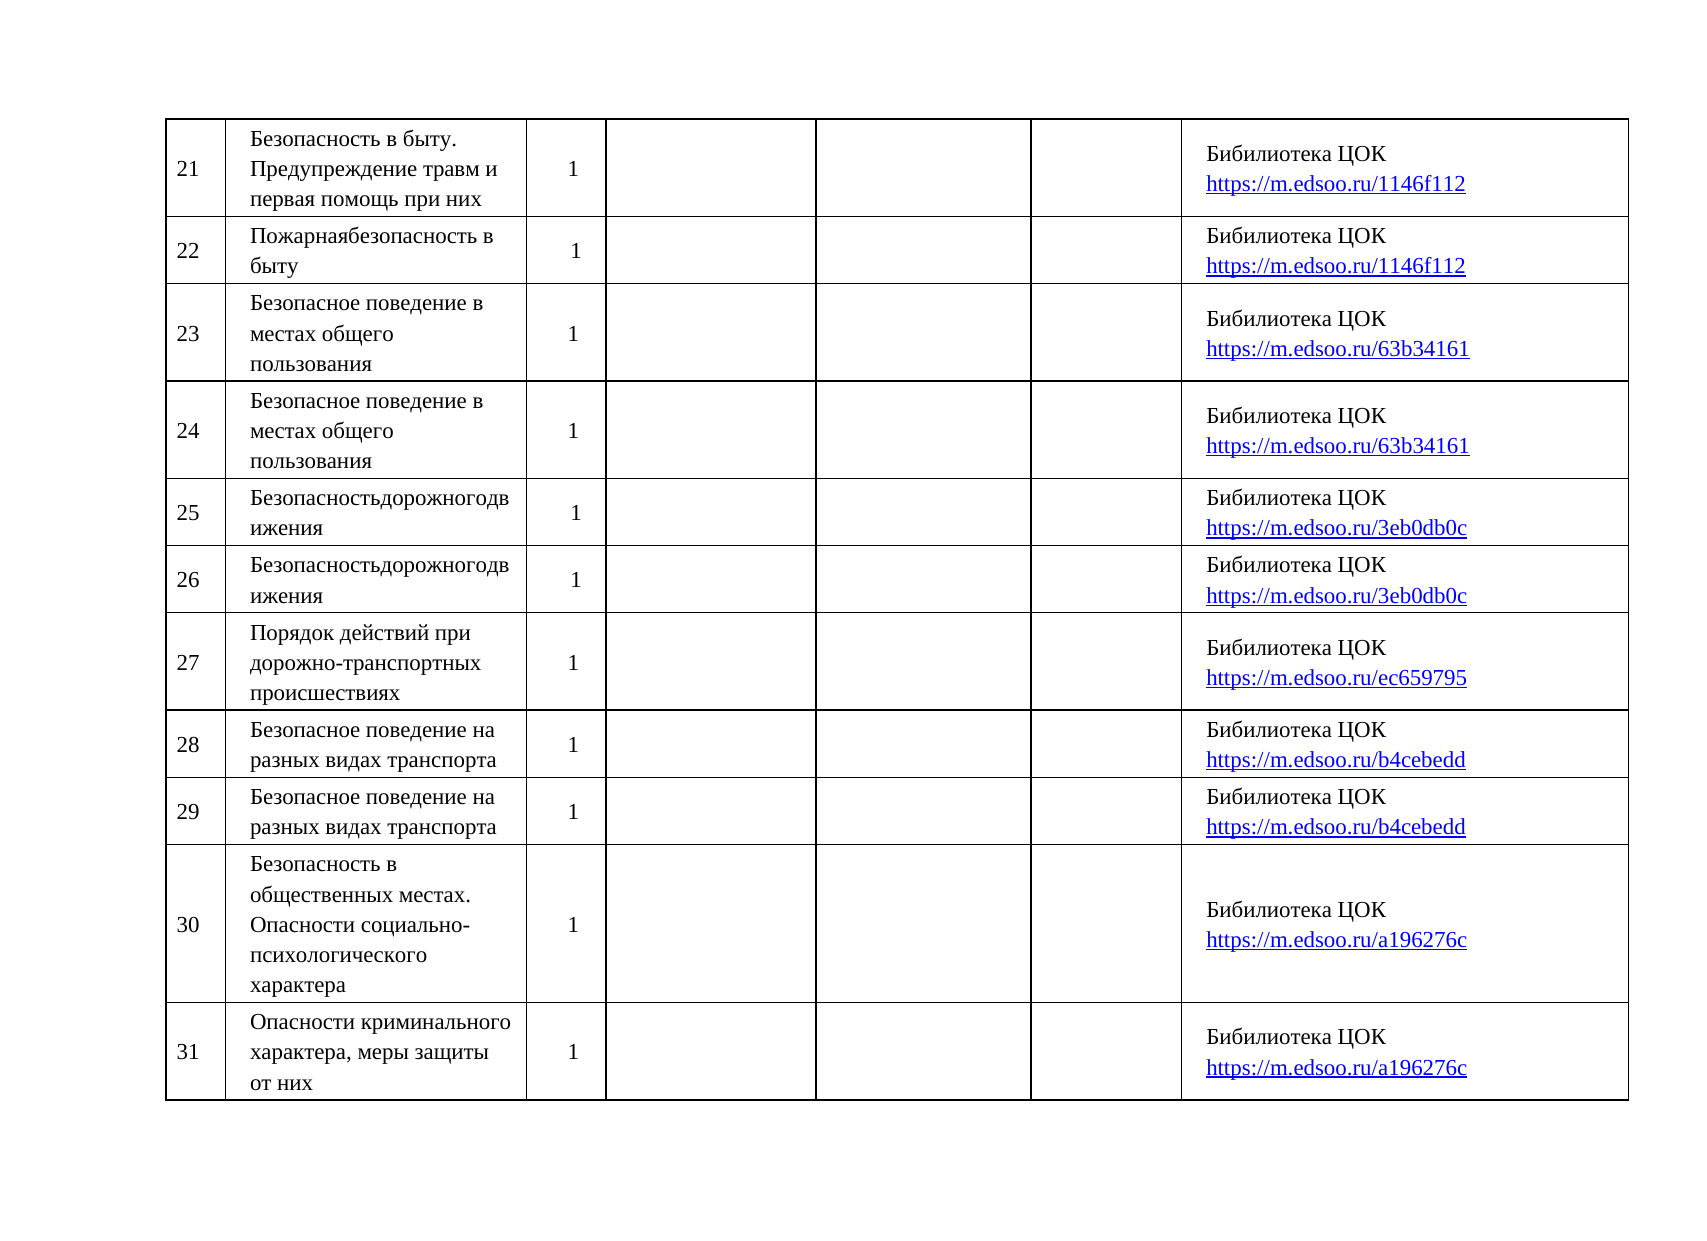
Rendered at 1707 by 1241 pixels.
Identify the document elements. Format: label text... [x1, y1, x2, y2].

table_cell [226, 1003, 526, 1099]
table_cell Безопасностьдорожногодвижения [226, 479, 526, 545]
table_cell Безопасное поведение на разных видах транспорта [226, 778, 526, 844]
table_cell [1032, 778, 1181, 844]
table_cell [607, 479, 815, 545]
table_cell [817, 613, 1030, 709]
table_cell [1032, 711, 1181, 776]
table_cell Безопасностьдорожногодвижения [226, 546, 526, 612]
table_cell [1032, 217, 1181, 283]
table_cell [607, 1003, 815, 1099]
table_cell Безопасное поведение в местах общего пользования [226, 284, 526, 380]
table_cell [1182, 120, 1628, 216]
table_cell [607, 382, 815, 477]
table_cell [1032, 382, 1181, 477]
table_cell 1 [527, 284, 605, 380]
table_cell [817, 845, 1030, 1001]
table_cell [817, 1003, 1030, 1099]
table_cell 1 [527, 120, 605, 216]
table_cell Безопасное поведение в местах общего пользования [226, 382, 526, 477]
table_cell [607, 284, 815, 380]
table_cell 22 [167, 217, 225, 283]
table_cell 26 [167, 546, 225, 612]
table_cell [817, 217, 1030, 283]
table_cell Безопасность в общественных местах. Опасности социально-психологического характера [226, 845, 526, 1001]
table_cell [607, 217, 815, 283]
table_cell Пожарнаябезопасность в быту [226, 217, 526, 283]
table_cell Бибилиотека ЦОК https://m.edsoo.ru/3eb0db0c [1182, 479, 1628, 545]
table_cell [607, 546, 815, 612]
table_cell Порядок действий при дорожно-транспортных происшествиях [226, 613, 526, 709]
table_cell 23 [167, 284, 225, 380]
table_cell 29 [167, 778, 225, 844]
table_cell [817, 546, 1030, 612]
table_cell Бибилиотека ЦОК https://m.edsoo.ru/3eb0db0c [1182, 546, 1628, 612]
table_cell [1032, 284, 1181, 380]
table_cell Бибилиотека ЦОК https://m.edsoo.ru/ec659795 [1182, 613, 1628, 709]
table_cell 28 [167, 711, 225, 776]
table_cell 1 [527, 711, 605, 776]
table_cell [1032, 479, 1181, 545]
table_cell 1 [527, 845, 605, 1001]
table_cell 27 [167, 613, 225, 709]
table_cell 1 [527, 479, 605, 545]
table_cell 24 [167, 382, 225, 477]
table_cell [817, 479, 1030, 545]
table_cell Бибилиотека ЦОК https://m.edsoo.ru/63b34161 [1182, 382, 1628, 477]
table_cell 1 [527, 613, 605, 709]
table_cell 25 [167, 479, 225, 545]
table_cell [1032, 1003, 1181, 1099]
table_cell [1032, 845, 1181, 1001]
table_cell Безопасность в быту. Предупреждение травм и первая помощь при них [226, 120, 526, 216]
table_cell Бибилиотека ЦОК https://m.edsoo.ru/a196276c [1182, 1003, 1628, 1099]
table_cell [607, 711, 815, 776]
table_cell Бибилиотека ЦОК https://m.edsoo.ru/b4cebedd [1182, 778, 1628, 844]
table_cell [817, 778, 1030, 844]
table_cell [817, 120, 1030, 216]
table_cell 21 [167, 120, 225, 216]
table_cell [1032, 120, 1181, 216]
table_cell Безопасное поведение на разных видах транспорта [226, 711, 526, 776]
table_cell 1 [527, 217, 605, 283]
table_cell 31 [167, 1003, 225, 1099]
table_cell [607, 613, 815, 709]
table_cell 1 [527, 546, 605, 612]
table_cell Бибилиотека ЦОК https://m.edsoo.ru/63b34161 [1182, 284, 1628, 380]
table_cell [817, 382, 1030, 477]
table_cell 1 [527, 1003, 605, 1099]
table_cell Бибилиотека ЦОК https://m.edsoo.ru/b4cebedd [1182, 711, 1628, 776]
table_cell [607, 778, 815, 844]
table_cell Бибилиотека ЦОК https://m.edsoo.ru/a196276c [1182, 845, 1628, 1001]
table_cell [1182, 217, 1628, 283]
table_cell [607, 120, 815, 216]
table_cell [607, 845, 815, 1001]
table_cell 1 [527, 382, 605, 477]
table_cell [817, 711, 1030, 776]
table_cell [1032, 613, 1181, 709]
table_cell [1032, 546, 1181, 612]
table_cell 1 [527, 778, 605, 844]
table_cell [817, 284, 1030, 380]
table_cell 30 [167, 845, 225, 1001]
